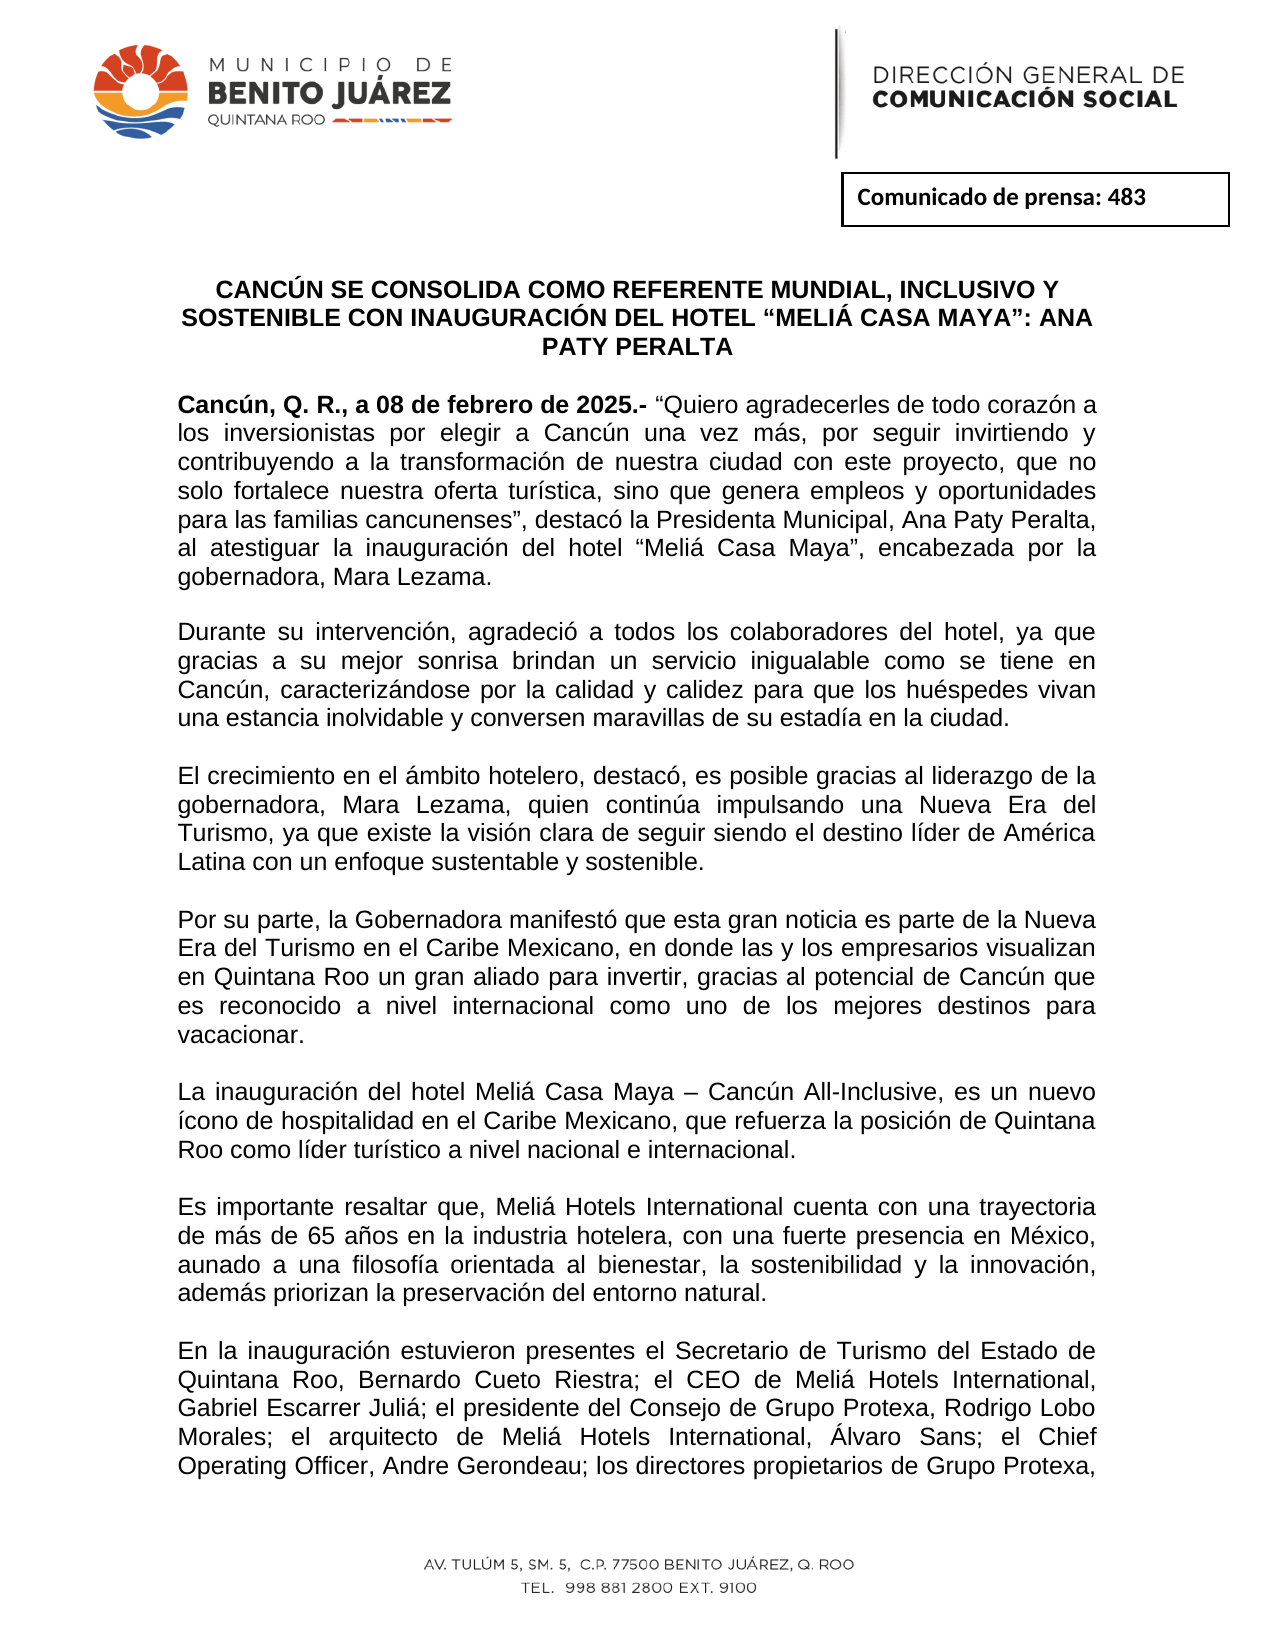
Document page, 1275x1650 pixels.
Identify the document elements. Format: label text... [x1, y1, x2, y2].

text Es importante resaltar que, Meliá Hotels International cuenta con una trayectoria de más de 65 años en la industria hotelera, con una fuerte presencia en México, aunado a una filosofía orientada al bienestar, la sostenibilidad y la innovación, además priorizan la preservación del entorno natural. [177, 1192, 1098, 1307]
text La inauguración del hotel Meliá Casa Maya – Cancún All-Inclusive, es un nuevo ícono de hospitalidad en el Caribe Mexicano, que refuerza la posición de Quintana Roo como líder turístico a nivel nacional e internacional. [177, 1077, 1098, 1163]
text Por su parte, la Gobernadora manifestó que esta gran noticia es parte de la Nueva Era del Turismo en el Caribe Mexicano, en donde las y los empresarios visualizan en Quintana Roo un gran aliado para invertir, gracias al potencial de Cancún que es reconocido a nivel internacional como uno de los mejores destinos para vacacionar. [177, 905, 1098, 1048]
text El crecimiento en el ámbito hotelero, destacó, es posible gracias al liderazgo de la gobernadora, Mara Lezama, quien continúa impulsando una Nueva Era del Turismo, ya que existe la visión clara de seguir siendo el destino líder de América Latina con un enfoque sustentable y sostenible. [177, 761, 1098, 876]
picture [1, 1540, 1275, 1624]
text CANCÚN SE CONSOLIDA COMO REFERENTE MUNDIAL, INCLUSIVO Y SOSTENIBLE CON INAUGURACIÓN DEL HOTEL “MELIÁ CASA MAYA”: ANA PATY PERALTA [177, 274, 1098, 361]
text Durante su intervención, agradeció a todos los colaboradores del hotel, ya que gracias a su mejor sonrisa brindan un servicio inigualable como se tiene en Cancún, caracterizándose por la calidad y calidez para que los huéspedes vivan una estancia inolvidable y conversen maravillas de su estadía en la ciudad. [177, 617, 1098, 732]
picture [1, 0, 1275, 170]
text Cancún, Q. R., a 08 de febrero de 2025.- “Quiero agradecerles de todo corazón a los inversionistas por elegir a Cancún una vez más, por seguir invirtiendo y contribuyendo a la transformación de nuestra ciudad con este proyecto, que no solo fortalece nuestra oferta turística, sino que genera empleos y oportunidades para las familias cancunenses”, destacó la Presidenta Municipal, Ana Paty Peralta, al atestiguar la inauguración del hotel “Meliá Casa Maya”, encabezada por la gobernadora, Mara Lezama. [177, 389, 1098, 591]
